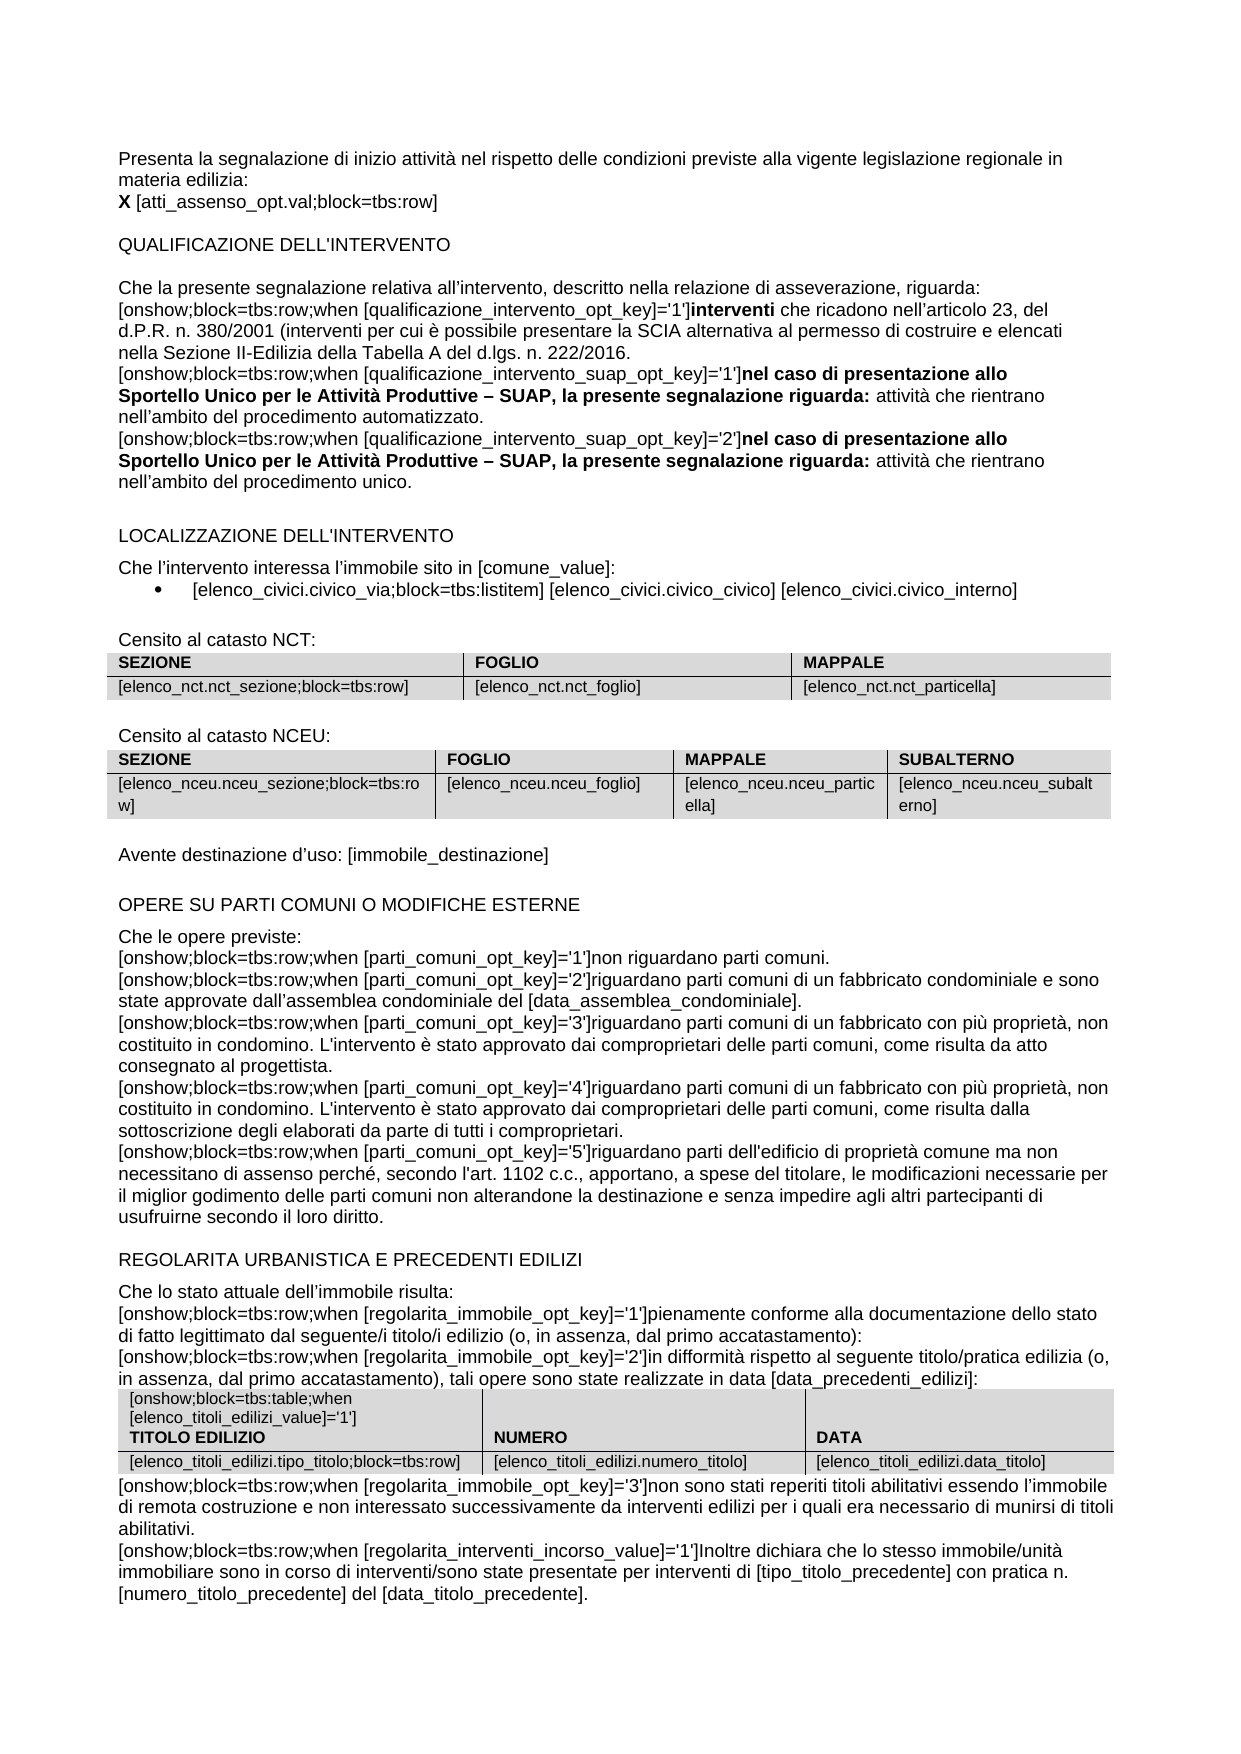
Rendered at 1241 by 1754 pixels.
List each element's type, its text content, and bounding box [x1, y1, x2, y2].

table_cell [onshow;block=tbs:row;when [parti_comuni_opt_key]='2']riguardano parti comuni di un fabbricato condominiale e sono state approvate dall’assemblea condominiale del [data_assemblea_condominiale]. [107, 969, 1125, 1012]
table_header X [atti_assenso_opt.val;block=tbs:row] [107, 191, 1111, 212]
table_header FOGLIO [436, 750, 673, 773]
text QUALIFICAZIONE DELL'INTERVENTO [118, 234, 1122, 255]
table_cell [onshow;block=tbs:row;when [parti_comuni_opt_key]='5']riguardano parti dell'edificio di proprietà comune ma non necessitano di assenso perché, secondo l'art. 1102 c.c., apportano, a spese del titolare, le modificazioni necessarie per il miglior godimento delle parti comuni non alterandone la destinazione e senza impedire agli altri partecipanti di usufruirne secondo il loro diritto. [107, 1141, 1125, 1227]
list [elenco_civici.civico_via;block=tbs:listitem] [elenco_civici.civico_civico] [elenco_civici.civico_interno] [155, 579, 1122, 600]
text Censito al catasto NCEU: [118, 725, 1122, 747]
text Avente destinazione d’uso: [immobile_destinazione] [118, 844, 1122, 865]
text OPERE SU PARTI COMUNI O MODIFICHE ESTERNE [118, 893, 1122, 915]
table_cell [onshow;block=tbs:row;when [parti_comuni_opt_key]='3']riguardano parti comuni di un fabbricato con più proprietà, non costituito in condomino. L'intervento è stato approvato dai comproprietari delle parti comuni, come risulta da atto consegnato al progettista. [107, 1012, 1125, 1077]
table_cell [onshow;block=tbs:row;when [regolarita_immobile_opt_key]='3']non sono stati reperiti titoli abilitativi essendo l’immobile di remota costruzione e non interessato successivamente da interventi edilizi per i quali era necessario di munirsi di titoli abilitativi. [107, 1475, 1125, 1539]
table_header MAPPALE [792, 653, 1111, 676]
table_header [onshow;block=tbs:row;when [qualificazione_intervento_opt_key]='1']interventi che ricadono nell’articolo 23, del d.P.R. n. 380/2001 (interventi per cui è possibile presentare la SCIA alternativa al permesso di costruire e elencati nella Sezione II-Edilizia della Tabella A del d.lgs. n. 222/2016. [107, 299, 1101, 363]
table_cell [elenco_nct.nct_particella] [792, 677, 1111, 700]
table_cell [elenco_nceu.nceu_subalterno] [888, 774, 1111, 819]
table_cell [elenco_nceu.nceu_foglio] [436, 774, 673, 819]
table_header FOGLIO [464, 653, 791, 676]
table_header Che lo stato attuale dell’immobile risulta: [107, 1281, 1125, 1303]
text Censito al catasto NCT: [118, 628, 1122, 650]
table_cell [elenco_nceu.nceu_particella] [674, 774, 887, 819]
table_header MAPPALE [674, 750, 887, 773]
table_cell [107, 1389, 482, 1475]
table_cell [onshow;block=tbs:row;when [qualificazione_intervento_suap_opt_key]='1']nel caso di presentazione allo Sportello Unico per le Attività Produttive – SUAP, la presente segnalazione riguarda: attività che rientrano nell’ambito del procedimento automatizzato. [107, 363, 1101, 428]
table_header SEZIONE [107, 653, 463, 676]
table_cell [onshow;block=tbs:row;when [regolarita_immobile_opt_key]='2']in difformità rispetto al seguente titolo/pratica edilizia (o, in assenza, dal primo accatastamento), tali opere sono state realizzate in data [data_precedenti_edilizi]: [107, 1346, 1125, 1389]
table_cell [onshow;block=tbs:row;when [parti_comuni_opt_key]='4']riguardano parti comuni di un fabbricato con più proprietà, non costituito in condomino. L'intervento è stato approvato dai comproprietari delle parti comuni, come risulta dalla sottoscrizione degli elaborati da parte di tutti i comproprietari. [107, 1077, 1125, 1141]
table_cell [806, 1389, 1125, 1475]
text Che la presente segnalazione relativa all’intervento, descritto nella relazione di asseverazione, riguarda: [118, 277, 1122, 298]
table_cell [elenco_nct.nct_sezione;block=tbs:row] [107, 677, 463, 700]
table_header SEZIONE [107, 750, 435, 773]
table_cell [elenco_nct.nct_foglio] [464, 677, 791, 700]
text Che le opere previste: [118, 926, 1122, 947]
table_cell [onshow;block=tbs:row;when [regolarita_interventi_incorso_value]='1']Inoltre dichiara che lo stesso immobile/unità immobiliare sono in corso di interventi/sono state presentate per interventi di [tipo_titolo_precedente] con pratica n. [numero_titolo_precedente] del [data_titolo_precedente]. [107, 1539, 1125, 1604]
table_header [onshow;block=tbs:row;when [parti_comuni_opt_key]='1']non riguardano parti comuni. [107, 947, 1125, 969]
text Che l’intervento interessa l’immobile sito in [comune_value]: [118, 557, 1122, 579]
table_cell [elenco_nceu.nceu_sezione;block=tbs:row] [107, 774, 435, 819]
text REGOLARITA URBANISTICA E PRECEDENTI EDILIZI [118, 1249, 1122, 1271]
table_cell [onshow;block=tbs:row;when [qualificazione_intervento_suap_opt_key]='2']nel caso di presentazione allo Sportello Unico per le Attività Produttive – SUAP, la presente segnalazione riguarda: attività che rientrano nell’ambito del procedimento unico. [107, 428, 1101, 493]
text LOCALIZZAZIONE DELL'INTERVENTO [118, 525, 1122, 546]
text Presenta la segnalazione di inizio attività nel rispetto delle condizioni previste alla vigente legislazione regionale in materia edilizia: [118, 148, 1122, 191]
table_cell [onshow;block=tbs:row;when [regolarita_immobile_opt_key]='1']pienamente conforme alla documentazione dello stato di fatto legittimato dal seguente/i titolo/i edilizio (o, in assenza, dal primo accatastamento): [107, 1303, 1125, 1346]
table_header SUBALTERNO [888, 750, 1111, 773]
